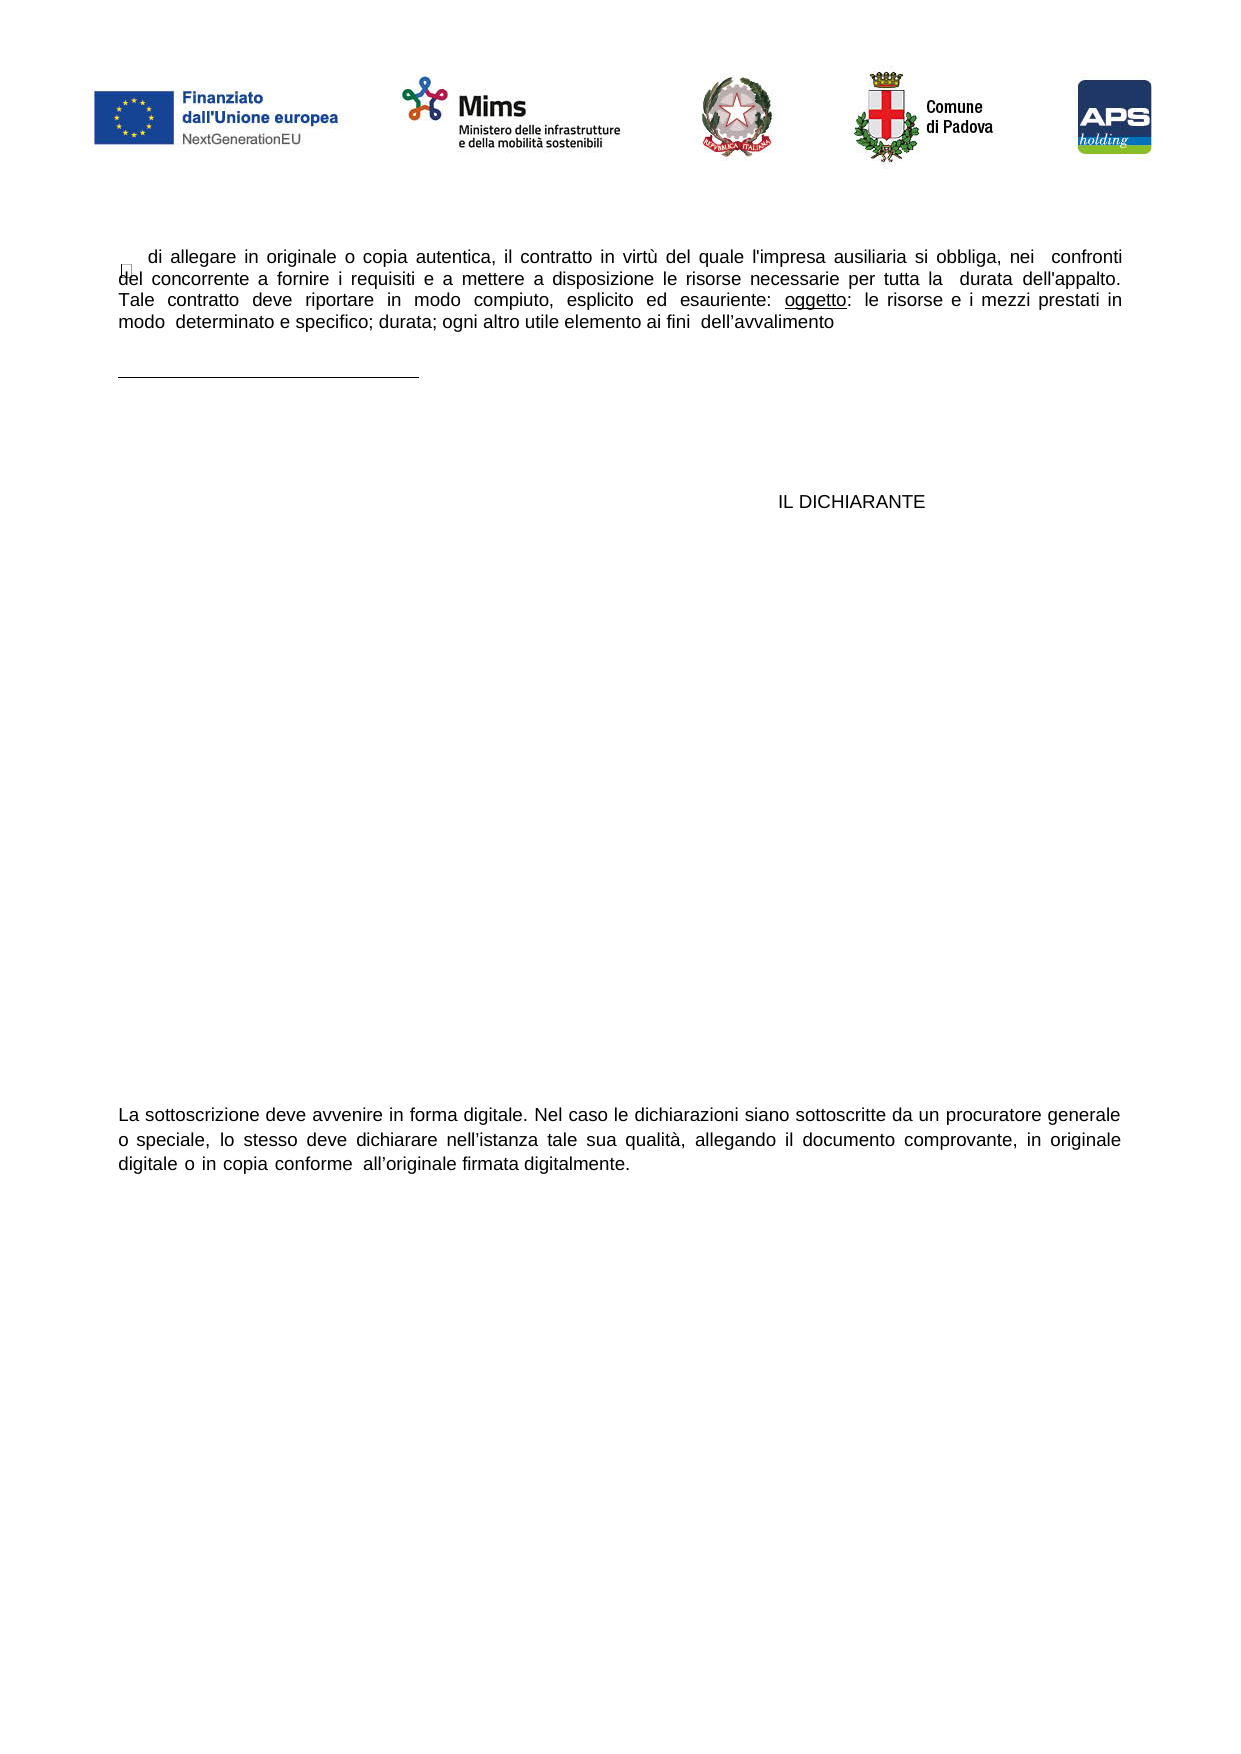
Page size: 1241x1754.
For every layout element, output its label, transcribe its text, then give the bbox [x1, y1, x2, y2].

picture [0, 1, 1236, 173]
text La sottoscrizione deve avvenire in forma digitale. Nel caso le dichiarazioni siano sottoscritte da un procuratore generale o speciale, lo stesso deve dichiarare nell’istanza tale sua qualità, allegando il documento comprovante, in originale digitale o in copia conforme all’originale firmata digitalmente. [118, 1104, 1122, 1174]
text di allegare in originale o copia autentica, il contratto in virtù del quale l'impresa ausiliaria si obbliga, nei confronti del concorrente a fornire i requisiti e a mettere a disposizione le risorse necessarie per tutta la durata dell'appalto. Tale contratto deve riportare in modo compiuto, esplicito ed esauriente: oggetto: le risorse e i mezzi prestati in modo determinato e specifico; durata; ogni altro utile elemento ai fini dell’avvalimento [118, 246, 1122, 332]
text IL DICHIARANTE [778, 491, 1238, 513]
